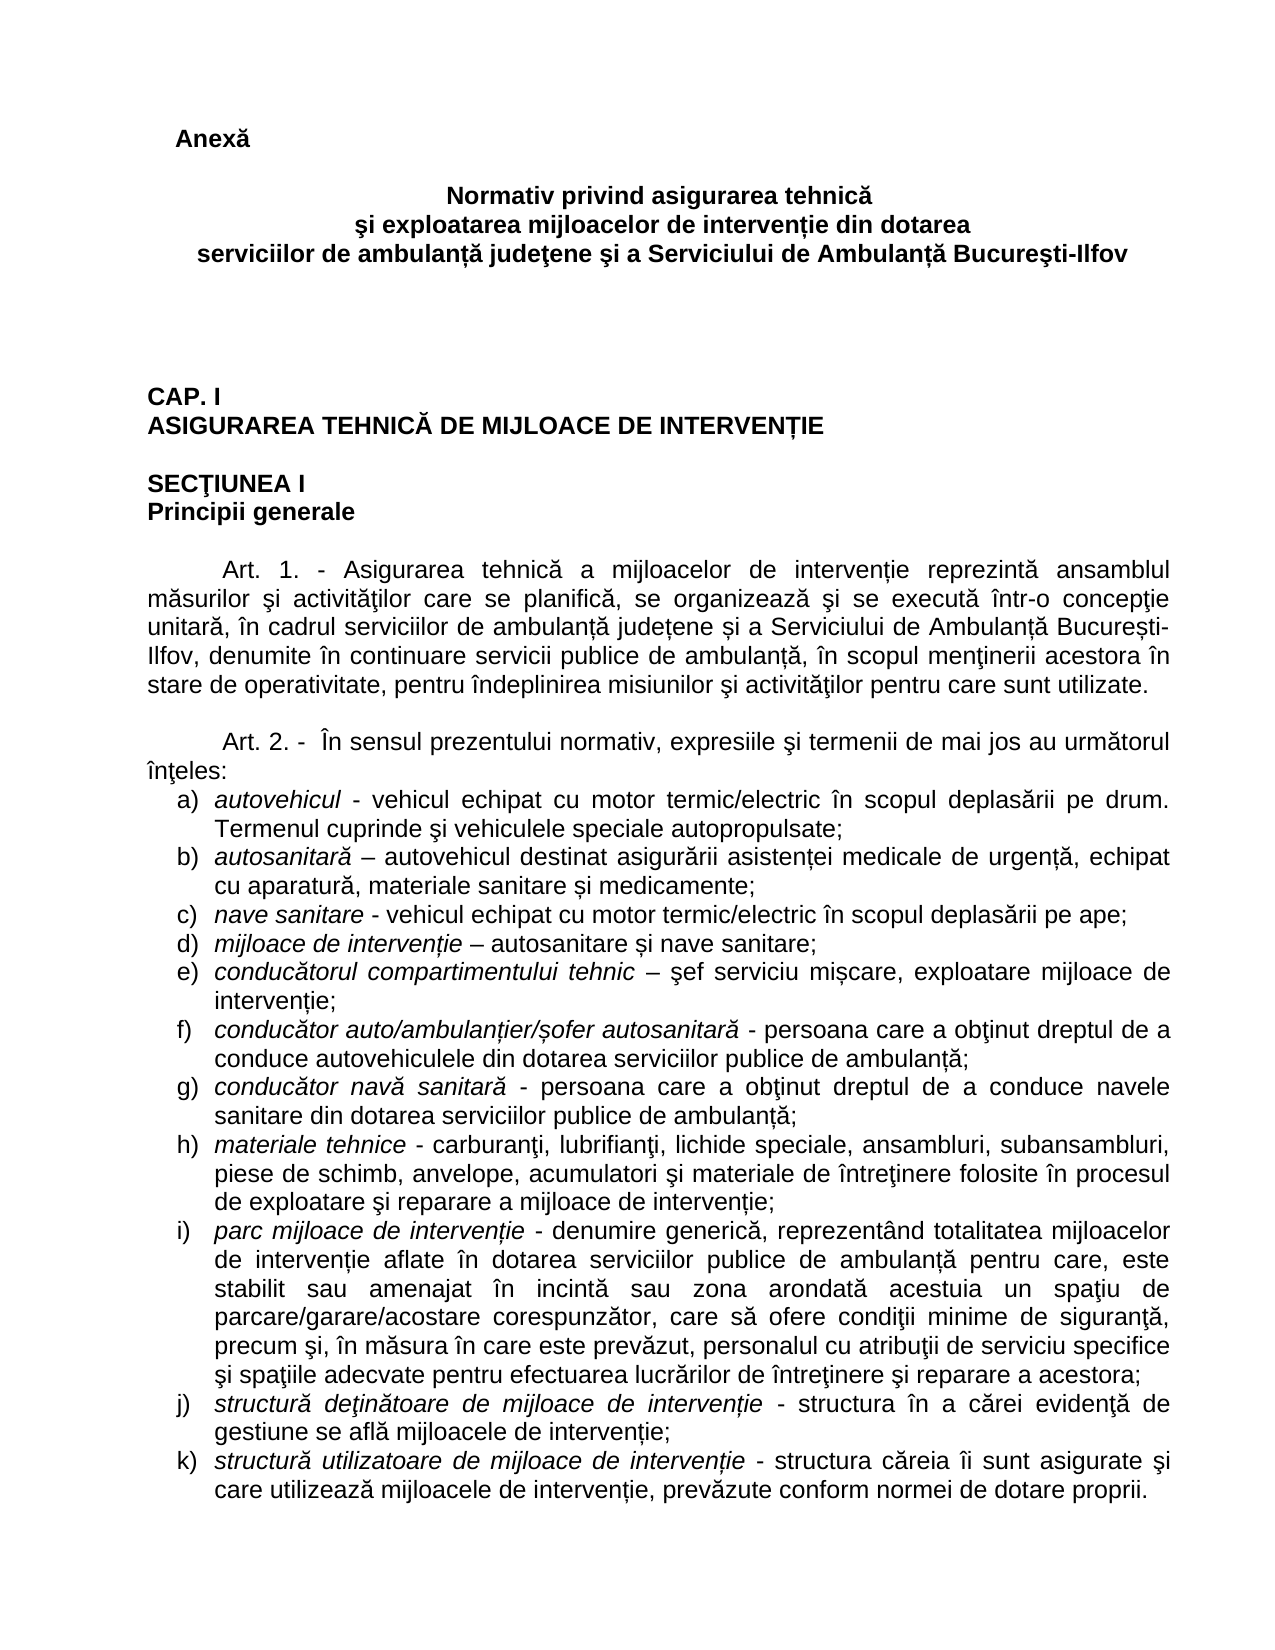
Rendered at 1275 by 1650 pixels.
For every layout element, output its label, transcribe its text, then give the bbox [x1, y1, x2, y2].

list mijloace de intervenție – autosanitare și nave sanitare; [177, 928, 1171, 957]
text Art. 1. - Asigurarea tehnică a mijloacelor de intervenție reprezintă ansamblul măsurilor şi activităţilor care se planifică, se organizează şi se execută într-o concepţie unitară, în cadrul serviciilor de ambulanță județene și a Serviciului de Ambulanță București-Ilfov, denumite în continuare servicii publice de ambulanță, în scopul menţinerii acestora în stare de operativitate, pentru îndeplinirea misiunilor şi activităţilor pentru care sunt utilizate. [147, 555, 1171, 698]
text SECŢIUNEA I [147, 468, 1171, 497]
text ASIGURAREA TEHNICĂ DE MIJLOACE DE INTERVENȚIE [147, 411, 1171, 440]
list autosanitară – autovehicul destinat asigurării asistenței medicale de urgență, echipat cu aparatură, materiale sanitare și medicamente; [177, 842, 1171, 900]
list nave sanitare - vehicul echipat cu motor termic/electric în scopul deplasării pe ape; [177, 900, 1171, 928]
text serviciilor de ambulanță judeţene şi a Serviciului de Ambulanță Bucureşti-Ilfov [147, 238, 1171, 267]
list conducător navă sanitară - persoana care a obţinut dreptul de a conduce navele sanitare din dotarea serviciilor publice de ambulanță; [177, 1072, 1171, 1130]
list structură utilizatoare de mijloace de intervenție - structura căreia îi sunt asigurate şi care utilizează mijloacele de intervenție, prevăzute conform normei de dotare proprii. [177, 1446, 1171, 1503]
list conducător auto/ambulanțier/șofer autosanitară - persoana care a obţinut dreptul de a conduce autovehiculele din dotarea serviciilor publice de ambulanță; [177, 1015, 1171, 1072]
text Normativ privind asigurarea tehnică [147, 181, 1171, 210]
text şi exploatarea mijloacelor de intervenție din dotarea [147, 210, 1171, 238]
text Art. 2. - În sensul prezentului normativ, expresiile şi termenii de mai jos au următorul înţeles: [147, 727, 1171, 785]
list autovehicul - vehicul echipat cu motor termic/electric în scopul deplasării pe drum. Termenul cuprinde şi vehiculele speciale autopropulsate; [177, 785, 1171, 842]
text Anexă [147, 123, 1171, 152]
list conducătorul compartimentului tehnic – şef serviciu mișcare, exploatare mijloace de intervenție; [177, 957, 1171, 1015]
text Principii generale [147, 497, 1171, 526]
list structură deţinătoare de mijloace de intervenție - structura în a cărei evidenţă de gestiune se află mijloacele de intervenție; [177, 1388, 1171, 1446]
list materiale tehnice - carburanţi, lubrifianţi, lichide speciale, ansambluri, subansambluri, piese de schimb, anvelope, acumulatori şi materiale de întreţinere folosite în procesul de exploatare şi reparare a mijloace de intervenție; [177, 1130, 1171, 1216]
list parc mijloace de intervenție - denumire generică, reprezentând totalitatea mijloacelor de intervenție aflate în dotarea serviciilor publice de ambulanță pentru care, este stabilit sau amenajat în incintă sau zona arondată acestuia un spaţiu de parcare/garare/acostare corespunzător, care să ofere condiţii minime de siguranţă, precum şi, în măsura în care este prevăzut, personalul cu atribuţii de serviciu specifice şi spaţiile adecvate pentru efectuarea lucrărilor de întreţinere şi reparare a acestora; [177, 1216, 1171, 1388]
text CAP. I [147, 382, 1171, 411]
